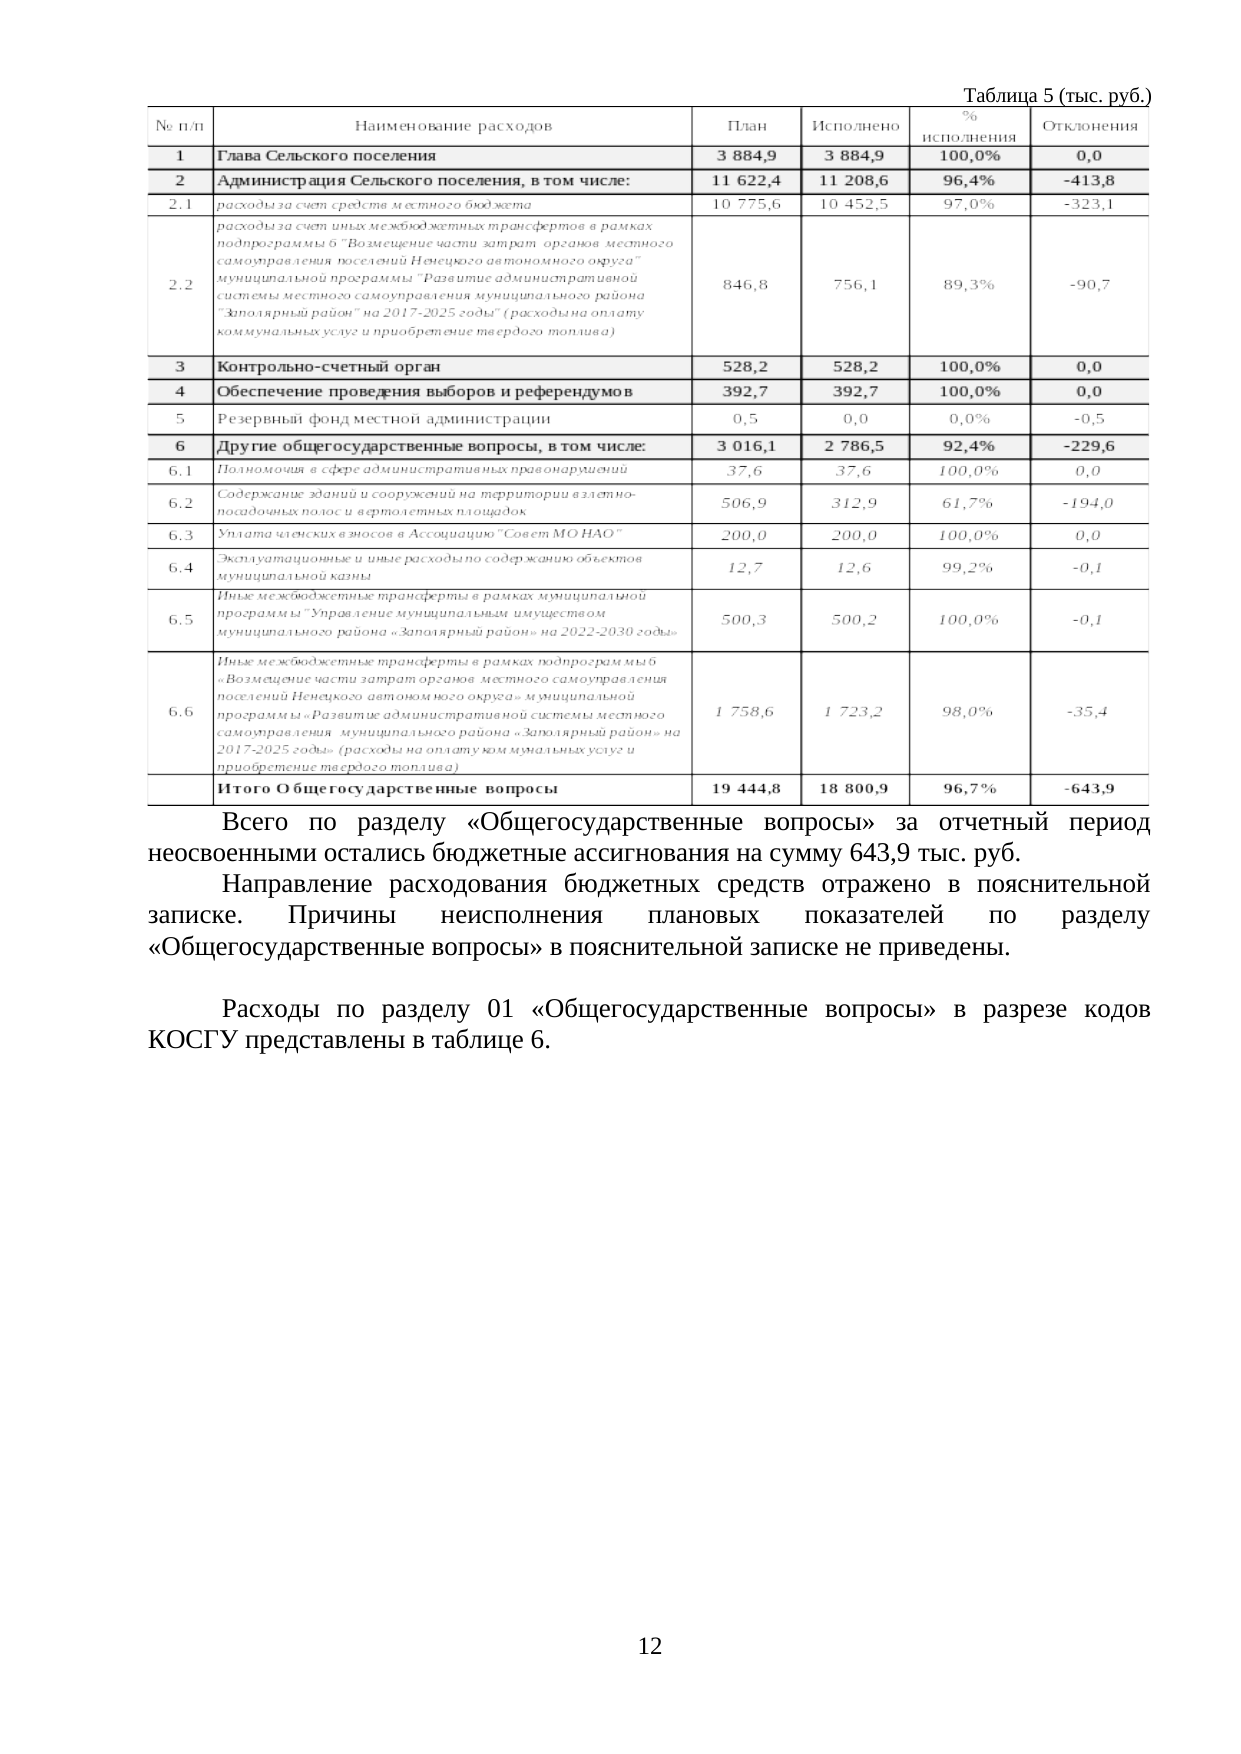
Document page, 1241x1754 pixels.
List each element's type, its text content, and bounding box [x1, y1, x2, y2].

text Направление расходования бюджетных средств отражено в пояснительной записке. Причины неисполнения плановых показателей по разделу «Общегосударственные вопросы» в пояснительной записке не приведены. [148, 867, 1152, 961]
text Всего по разделу «Общегосударственные вопросы» за отчетный период неосвоенными остались бюджетные ассигнования на сумму 643,9 тыс. руб. [148, 805, 1152, 867]
text Таблица 5 (тыс. руб.) [148, 83, 1152, 107]
text Расходы по разделу 01 «Общегосударственные вопросы» в разрезе кодов КОСГУ представлены в таблице 6. [148, 992, 1152, 1054]
